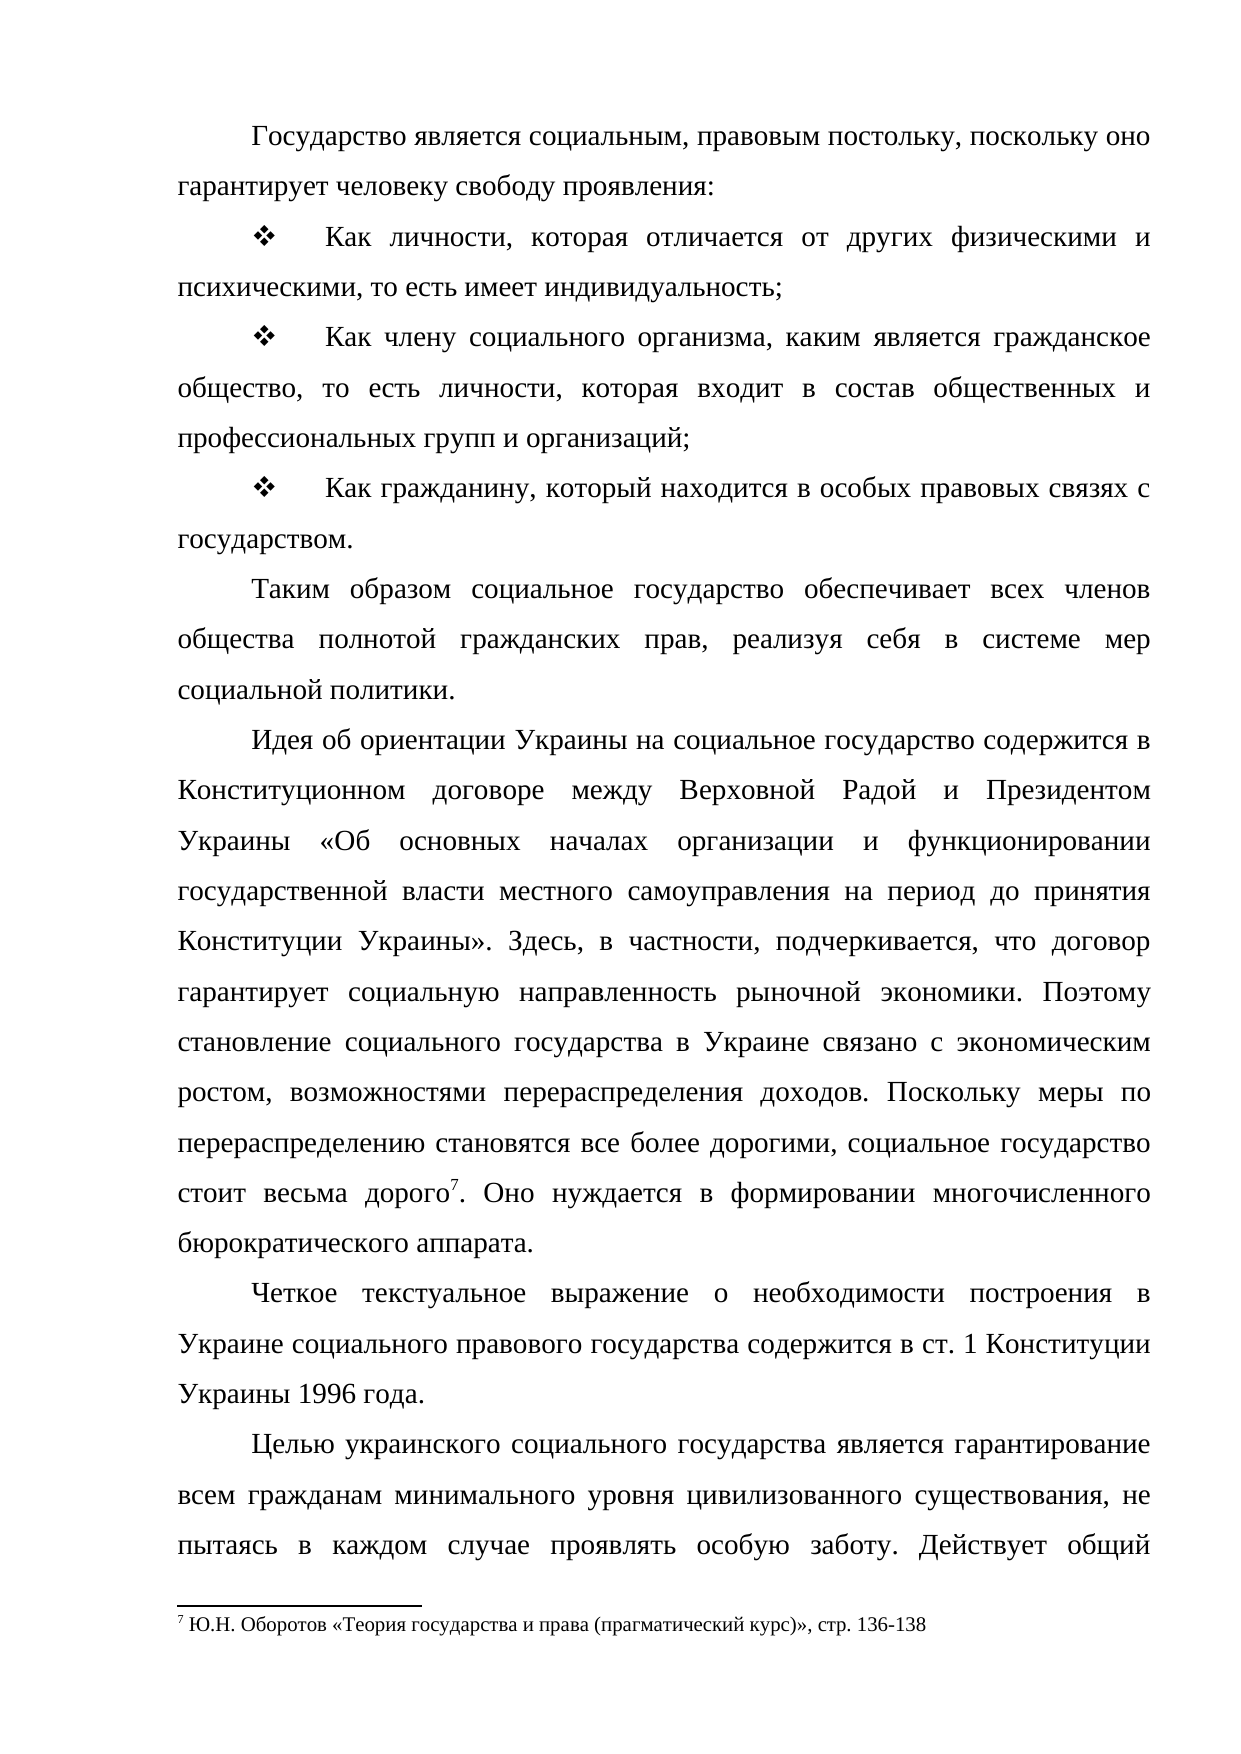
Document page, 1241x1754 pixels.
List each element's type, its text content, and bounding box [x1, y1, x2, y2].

text Таким образом социальное государство обеспечивает всех членов общества полнотой гражданских прав, реализуя себя в системе мер социальной политики. [177, 571, 1152, 705]
text Государство является социальным, правовым постольку, поскольку оно гарантирует человеку свободу проявления: [177, 118, 1152, 202]
list Как личности, которая отличается от других физическими и психическими, то есть имеет индивидуальность; [177, 219, 1152, 303]
list Как члену социального организма, каким является гражданское общество, то есть личности, которая входит в состав общественных и профессиональных групп и организаций; [177, 319, 1152, 454]
list Как гражданину, который находится в особых правовых связях с государством. [177, 471, 1152, 554]
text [177, 1427, 1152, 1561]
text Четкое текстуальное выражение о необходимости построения в Украине социального правового государства содержится в ст. 1 Конституции Украины 1996 года. [177, 1276, 1152, 1410]
text Идея об ориентации Украины на социальное государство содержится в Конституционном договоре между Верховной Радой и Президентом Украины «Об основных началах организации и функционировании государственной власти местного самоуправления на период до принятия Конституции Украины». Здесь, в частности, подчеркивается, что договор гарантирует социальную направленность рыночной экономики. Поэтому становление социального государства в Украине связано с экономическим ростом, возможностями перераспределения доходов. Поскольку меры по перераспределению становятся все более дорогими, социальное государство стоит весьма дорого. Оно нуждается в формировании многочисленного бюрократического аппарата. [177, 722, 1152, 1259]
